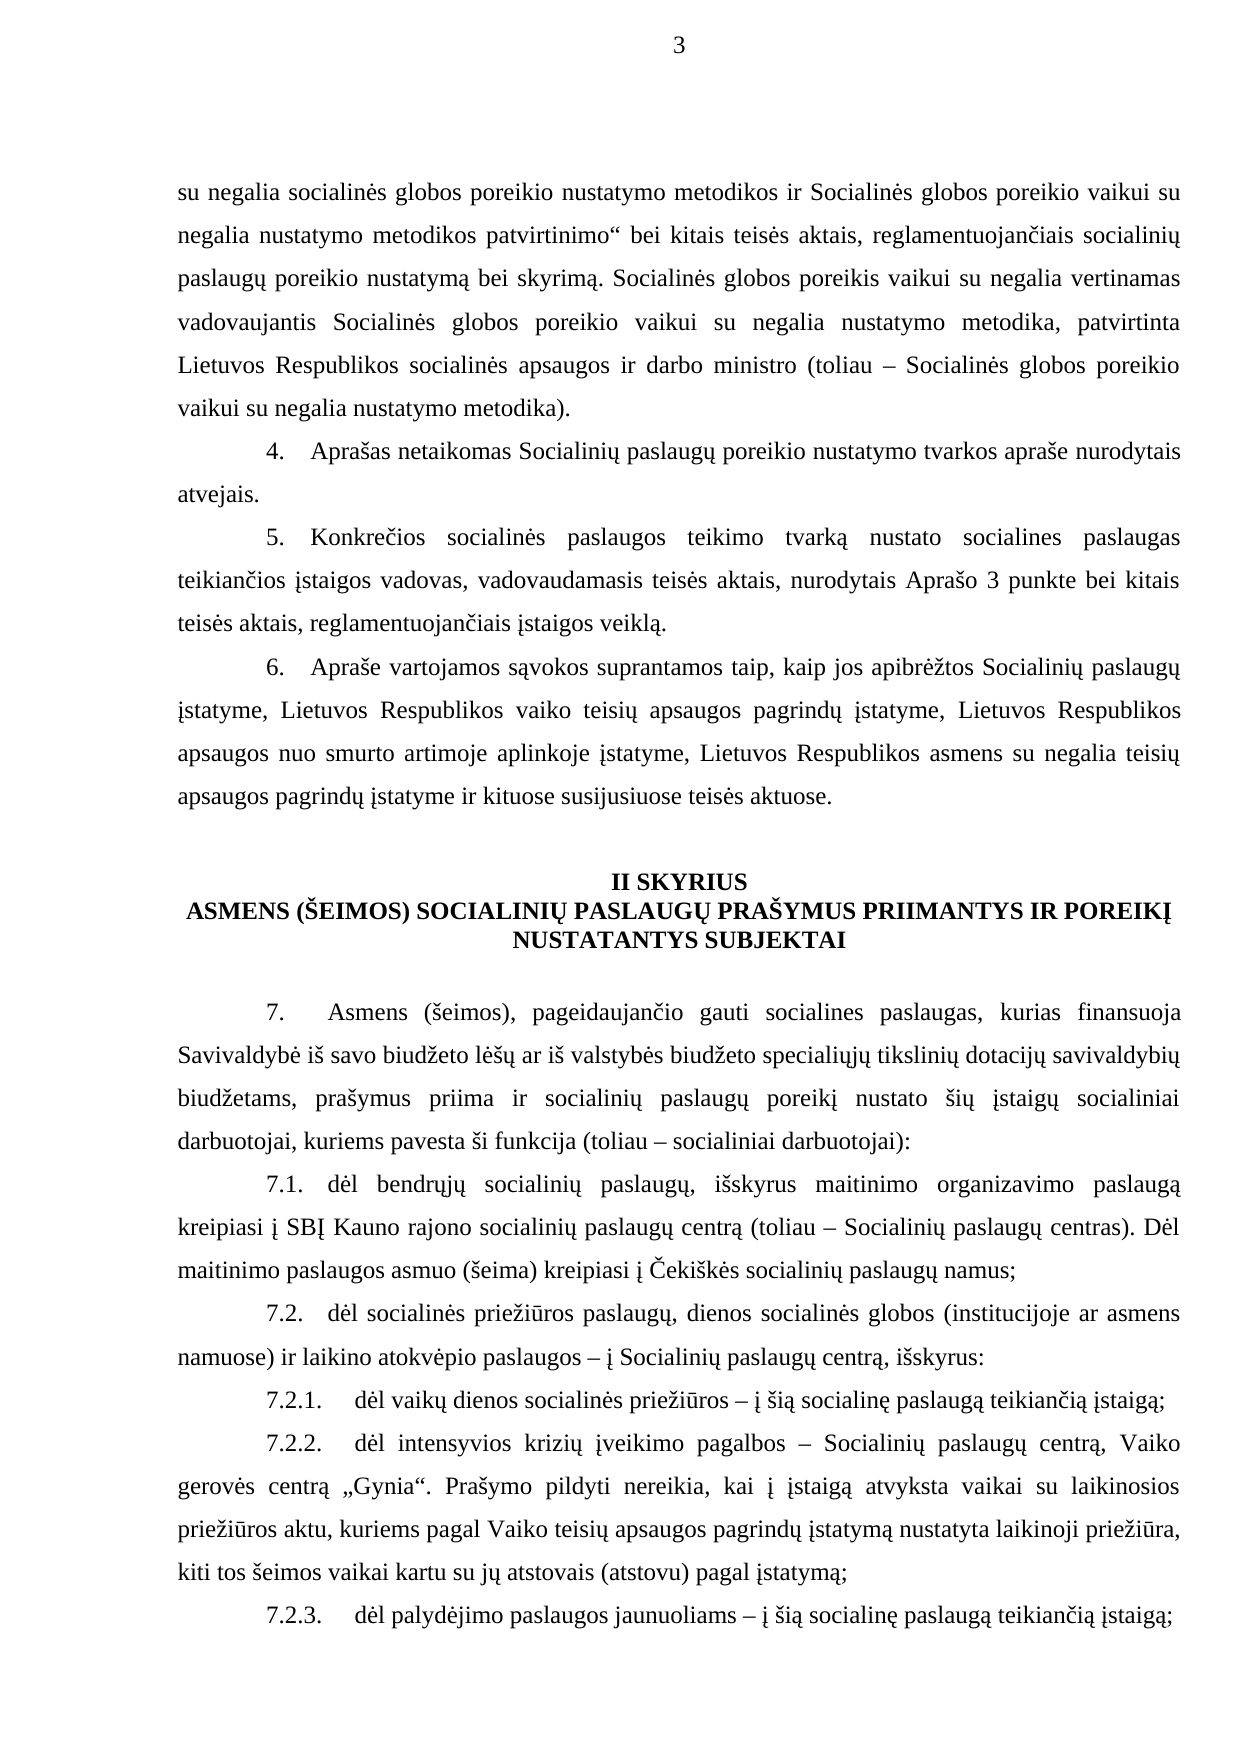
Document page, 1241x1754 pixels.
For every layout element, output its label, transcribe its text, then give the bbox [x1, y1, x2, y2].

list dėl socialinės priežiūros paslaugų, dienos socialinės globos (institucijoje ar asmens namuose) ir laikino atokvėpio paslaugos – į Socialinių paslaugų centrą, išskyrus: [177, 1298, 1181, 1370]
list dėl bendrųjų socialinių paslaugų, išskyrus maitinimo organizavimo paslaugą kreipiasi į SBĮ Kauno rajono socialinių paslaugų centrą (toliau – Socialinių paslaugų centras). Dėl maitinimo paslaugos asmuo (šeima) kreipiasi į Čekiškės socialinių paslaugų namus; [177, 1169, 1181, 1284]
list Konkrečios socialinės paslaugos teikimo tvarką nustato socialines paslaugas teikiančios įstaigos vadovas, vadovaudamasis teisės aktais, nurodytais Aprašo 3 punkte bei kitais teisės aktais, reglamentuojančiais įstaigos veiklą. [177, 522, 1181, 637]
list Apraše vartojamos sąvokos suprantamos taip, kaip jos apibrėžtos Socialinių paslaugų įstatyme, Lietuvos Respublikos vaiko teisių apsaugos pagrindų įstatyme, Lietuvos Respublikos apsaugos nuo smurto artimoje aplinkoje įstatyme, Lietuvos Respublikos asmens su negalia teisių apsaugos pagrindų įstatyme ir kituose susijusiuose teisės aktuose. [177, 652, 1181, 810]
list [177, 177, 1181, 422]
list dėl intensyvios krizių įveikimo pagalbos – Socialinių paslaugų centrą, Vaiko gerovės centrą „Gynia“. Prašymo pildyti nereikia, kai į įstaigą atvyksta vaikai su laikinosios priežiūros aktu, kuriems pagal Vaiko teisių apsaugos pagrindų įstatymą nustatyta laikinoji priežiūra, kiti tos šeimos vaikai kartu su jų atstovais (atstovu) pagal įstatymą; [177, 1428, 1181, 1586]
list dėl palydėjimo paslaugos jaunuoliams – į šią socialinę paslaugą teikiančią įstaigą; [177, 1600, 1181, 1629]
list dėl vaikų dienos socialinės priežiūros – į šią socialinę paslaugą teikiančią įstaigą; [177, 1385, 1181, 1413]
list Asmens (šeimos), pageidaujančio gauti socialines paslaugas, kurias finansuoja Savivaldybė iš savo biudžeto lėšų ar iš valstybės biudžeto specialiųjų tikslinių dotacijų savivaldybių biudžetams, prašymus priima ir socialinių paslaugų poreikį nustato šių įstaigų socialiniai darbuotojai, kuriems pavesta ši funkcija (toliau – socialiniai darbuotojai): [177, 997, 1181, 1155]
text ASMENS (ŠEIMOS) SOCIALINIŲ PASLAUGŲ PRAŠYMUS PRIIMANTYS IR POREIKĮ NUSTATANTYS SUBJEKTAI [177, 896, 1181, 953]
text II SKYRIUS [177, 867, 1181, 896]
list Aprašas netaikomas Socialinių paslaugų poreikio nustatymo tvarkos apraše nurodytais atvejais. [177, 436, 1181, 508]
